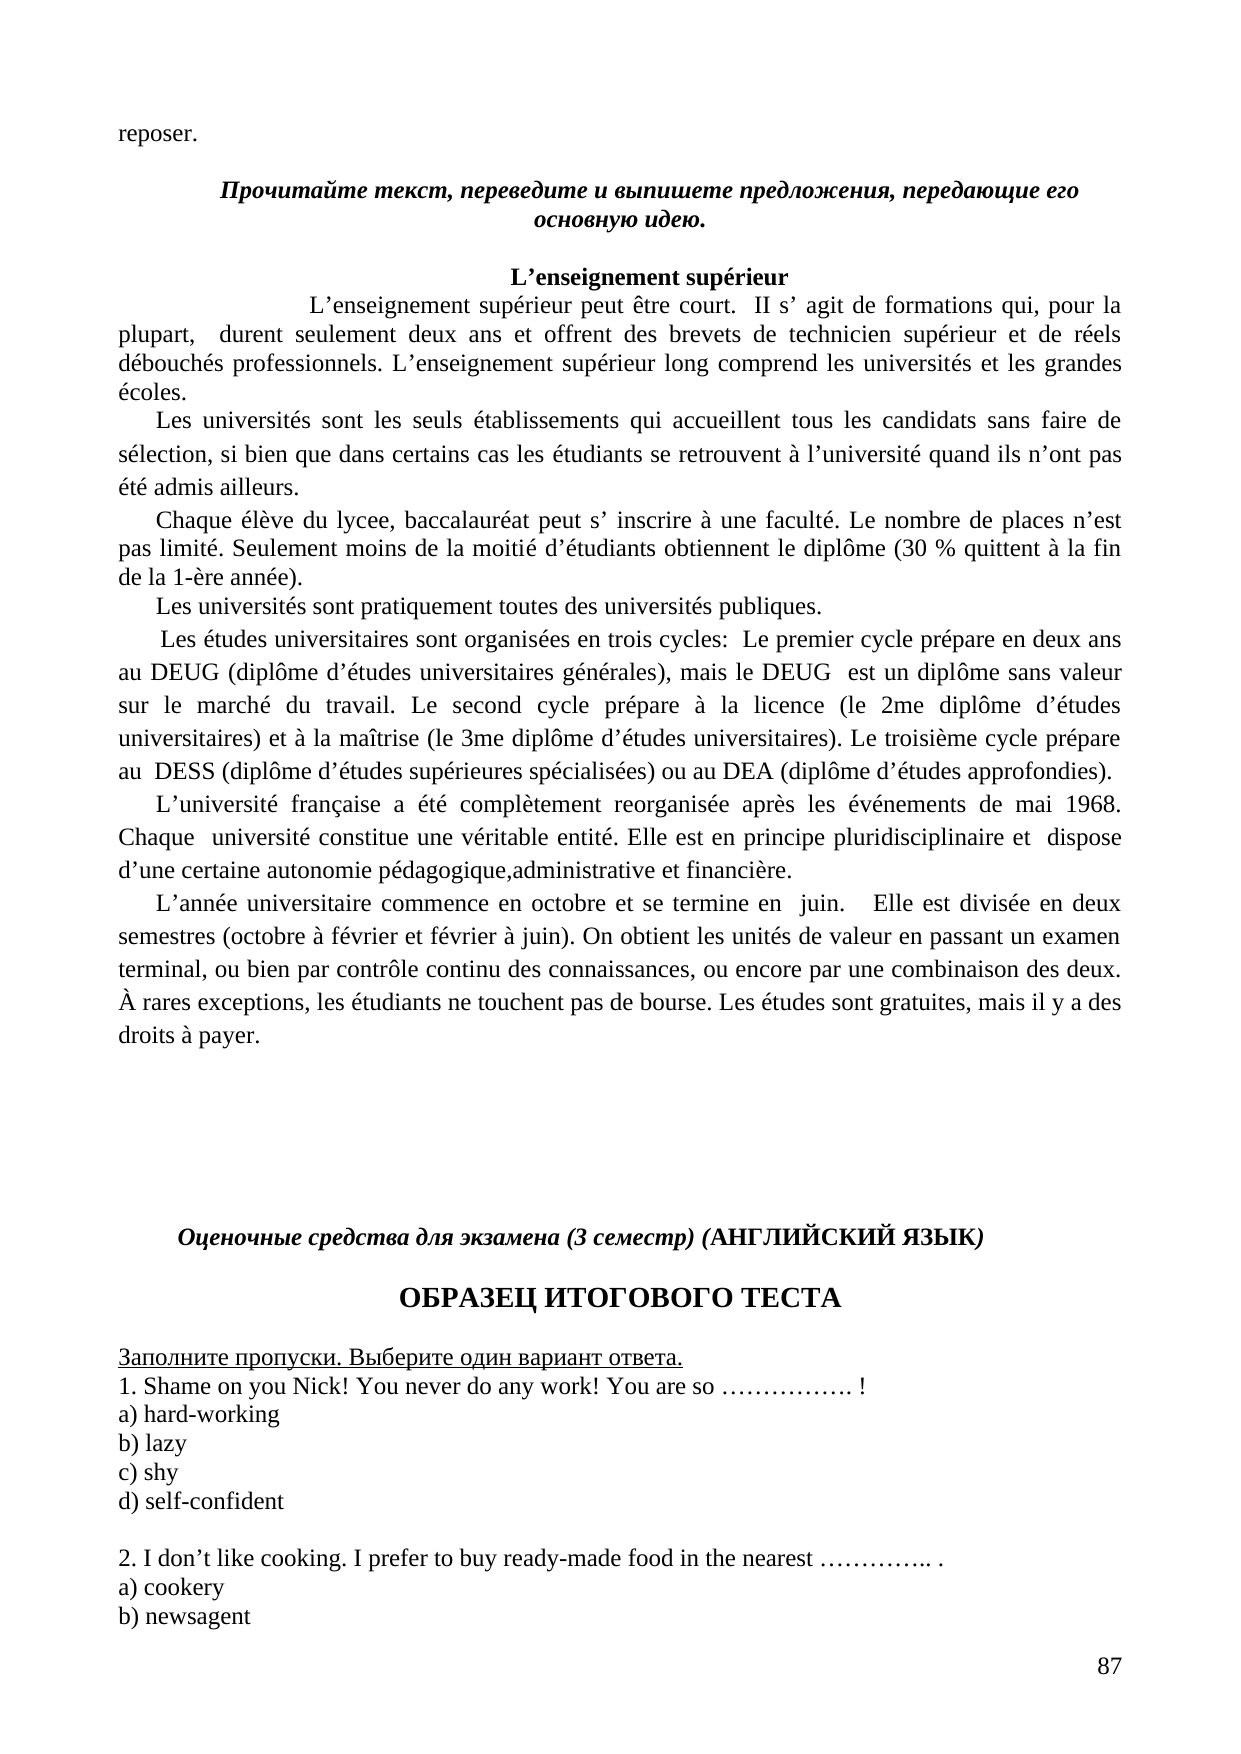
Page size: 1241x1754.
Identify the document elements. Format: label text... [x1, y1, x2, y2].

text Les études universitaires sont organisées en trois cycles: Le premier cycle prépare en deux ans au DEUG (diplôme d’études universitaires générales), mais le DEUG est un diplôme sans valeur sur le marché du travail. Le second cycle prépare à la licence (le 2me diplôme d’études universitaires) et à la maîtrise (le 3me diplôme d’études universitaires). Le troisième cycle prépare au DESS (diplôme d’études supérieures spécialisées) ou au DEA (diplôme d’études approfondies). [118, 624, 1122, 785]
text d) self-confident [118, 1486, 1122, 1514]
text L’année universitaire commence en octobre et se termine en juin. Elle est divisée en deux semestres (octobre à février et février à juin). On obtient les unités de valeur en passant un examen terminal, ou bien par contrôle continu des connaissances, ou encore par une combinaison des deux. À rares exceptions, les étudiants ne touchent pas de bourse. Les études sont gratuites, mais il y a des droits à payer. [118, 888, 1122, 1049]
text a) hard-working [118, 1399, 1122, 1428]
text Les universités sont les seuls établissements qui accueillent tous les candidats sans faire de sélection, si bien que dans certains cas les étudiants se retrouvent à l’université quand ils n’ont pas été admis ailleurs. [118, 406, 1122, 500]
text ОБРАЗЕЦ ИТОГОВОГО ТЕСТА [118, 1280, 1122, 1313]
text Оценочные средства для экзамена (3 семестр) (АНГЛИЙСКИЙ ЯЗЫК) [118, 1222, 1122, 1251]
text Прочитайте текст, переведите и выпишете предложения, передающие его основную идею. [118, 176, 1122, 233]
text b) lazy [118, 1428, 1122, 1457]
text Chaque élève du lycee, baccalauréat peut s’ inscrire à une faculté. Le nombre de places n’est pas limité. Seulement moins de la moitié d’étudiants obtiennent le diplôme (30 % quittent à la fin de la 1-ère année). [118, 505, 1122, 591]
text Заполните пропуски. Выберите один вариант ответа. [118, 1342, 1122, 1371]
text 2. I don’t like cooking. I prefer to buy ready-made food in the nearest ………….. . [118, 1543, 1122, 1572]
text L’université française a été complètement reorganisée après les événements de mai 1968. Chaque université constitue une véritable entité. Elle est en principe pluridisciplinaire et dispose d’une certaine autonomie pédagogique,administrative et financière. [118, 789, 1122, 884]
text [118, 118, 1122, 147]
text Les universités sont pratiquement toutes des universités publiques. [118, 591, 1122, 620]
text b) newsagent [118, 1601, 1122, 1629]
text a) cookery [118, 1572, 1122, 1601]
text 1. Shame on you Nick! You never do any work! You are so ……………. ! [118, 1371, 1122, 1399]
text L’enseignement supérieur [118, 262, 1122, 291]
text L’enseignement supérieur peut être court. II s’ agit de formations qui, pour la plupart, durent seulement deux ans et offrent des brevets de technicien supérieur et de réels débouchés professionnels. L’enseignement supérieur long comprend les universités et les grandes écoles. [118, 291, 1122, 406]
text c) shy [118, 1457, 1122, 1486]
